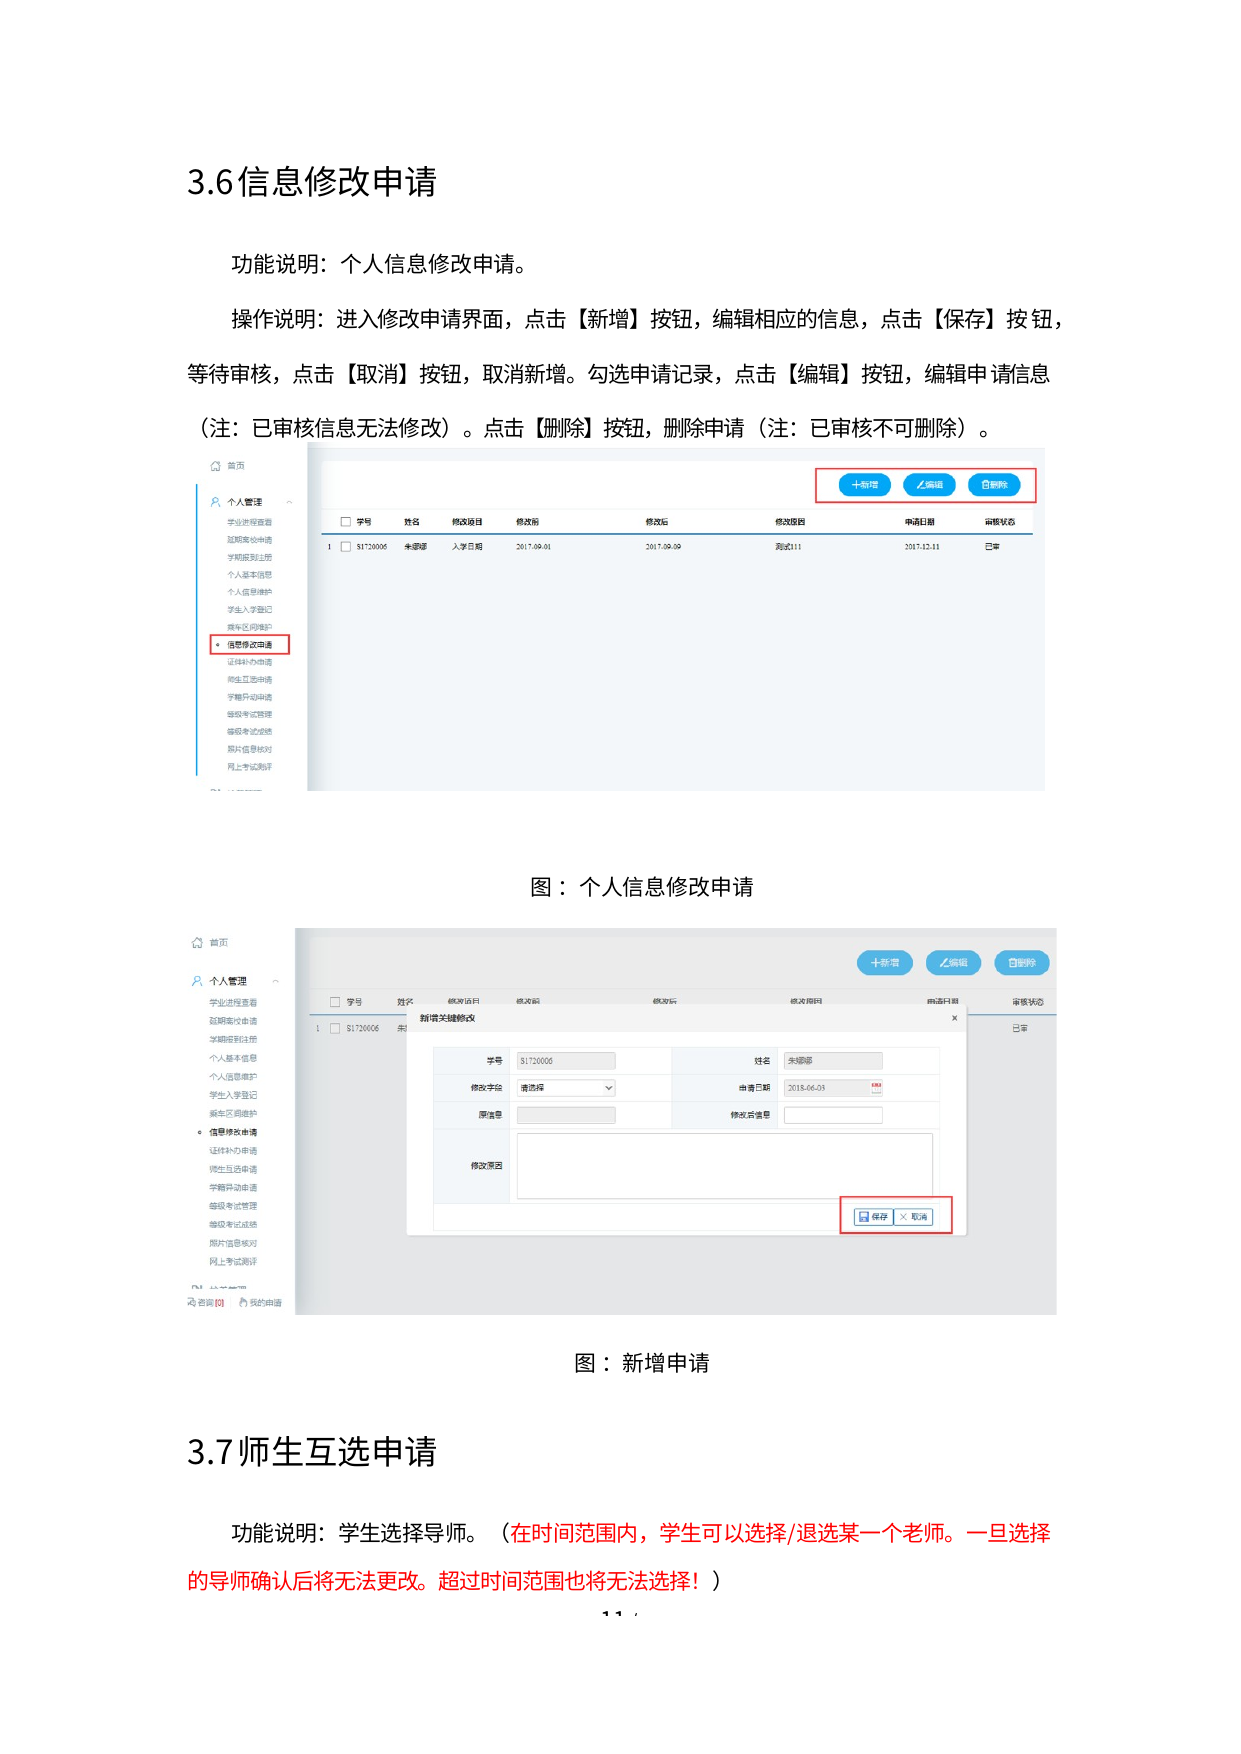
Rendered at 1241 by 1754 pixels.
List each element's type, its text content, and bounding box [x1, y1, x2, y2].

list 信息修改申请 [187, 156, 1086, 204]
picture [195, 443, 1045, 791]
text 功能说明：个人信息修改申请。 [231, 247, 1086, 278]
text 功能说明：学生选择导师。（在时间范围内，学生可以选择/退选某一个老师。一旦选择的导师确认后将无法更改。超过时间范围也将无法选择！） [187, 1516, 1053, 1596]
list 师生互选申请 [187, 1426, 1086, 1474]
picture [187, 928, 1057, 1315]
text 图 ：新增申请 [245, 1346, 1039, 1377]
text 图 ：个人信息修改申请 [245, 870, 1039, 902]
text 操作说明：进入修改申请界面，点击【新增】按钮，编辑相应的信息，点击【保存】按钮，等待审核，点击【取消】按钮，取消新增。勾选申请记录，点击【编辑】按钮，编辑申请信息（注：已审核信息无法修改）。点击【删除】按钮，删除申请（注：已审核不可删除）。 [187, 302, 1054, 443]
